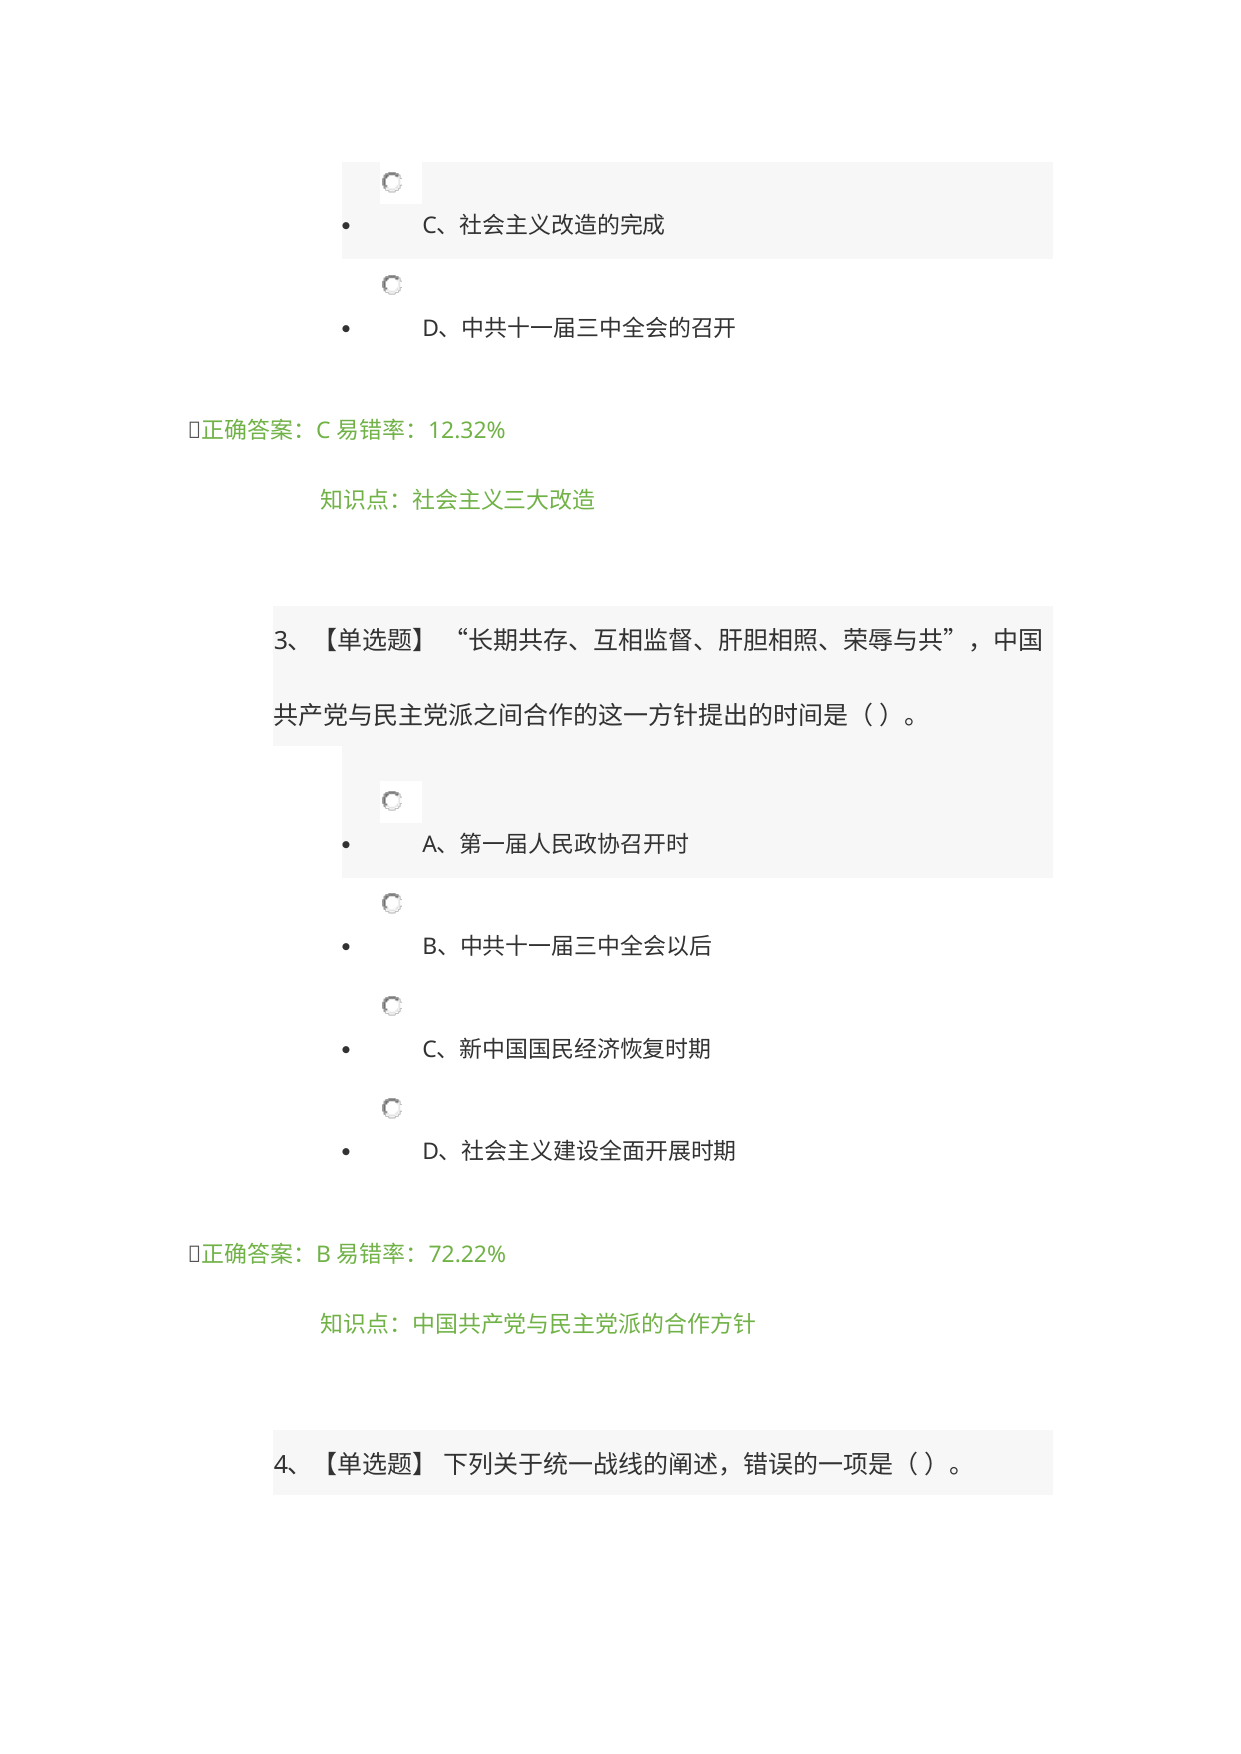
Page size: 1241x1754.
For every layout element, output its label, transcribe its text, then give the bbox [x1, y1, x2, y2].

list B、中共十一届三中全会以后 [342, 883, 1053, 981]
text 正确答案：B 易错率：72.22% [187, 1220, 1053, 1285]
list C、社会主义改造的完成 [342, 162, 1053, 259]
text 3、【单选题】 “长期共存、互相监督、肝胆相照、荣辱与共”，中国共产党与民主党派之间合作的这一方针提出的时间是（ ）。 [273, 606, 1053, 746]
text 知识点：社会主义三大改造 [320, 466, 936, 531]
list D、中共十一届三中全会的召开 [342, 264, 1053, 362]
list C、新中国国民经济恢复时期 [342, 986, 1053, 1083]
text 4、【单选题】 下列关于统一战线的阐述，错误的一项是（ ）。 [273, 1430, 1053, 1495]
text 正确答案：C 易错率：12.32% [187, 396, 1053, 461]
list A、第一届人民政协召开时 [342, 781, 1053, 878]
list D、社会主义建设全面开展时期 [342, 1088, 1053, 1186]
text 知识点：中国共产党与民主党派的合作方针 [320, 1290, 936, 1355]
